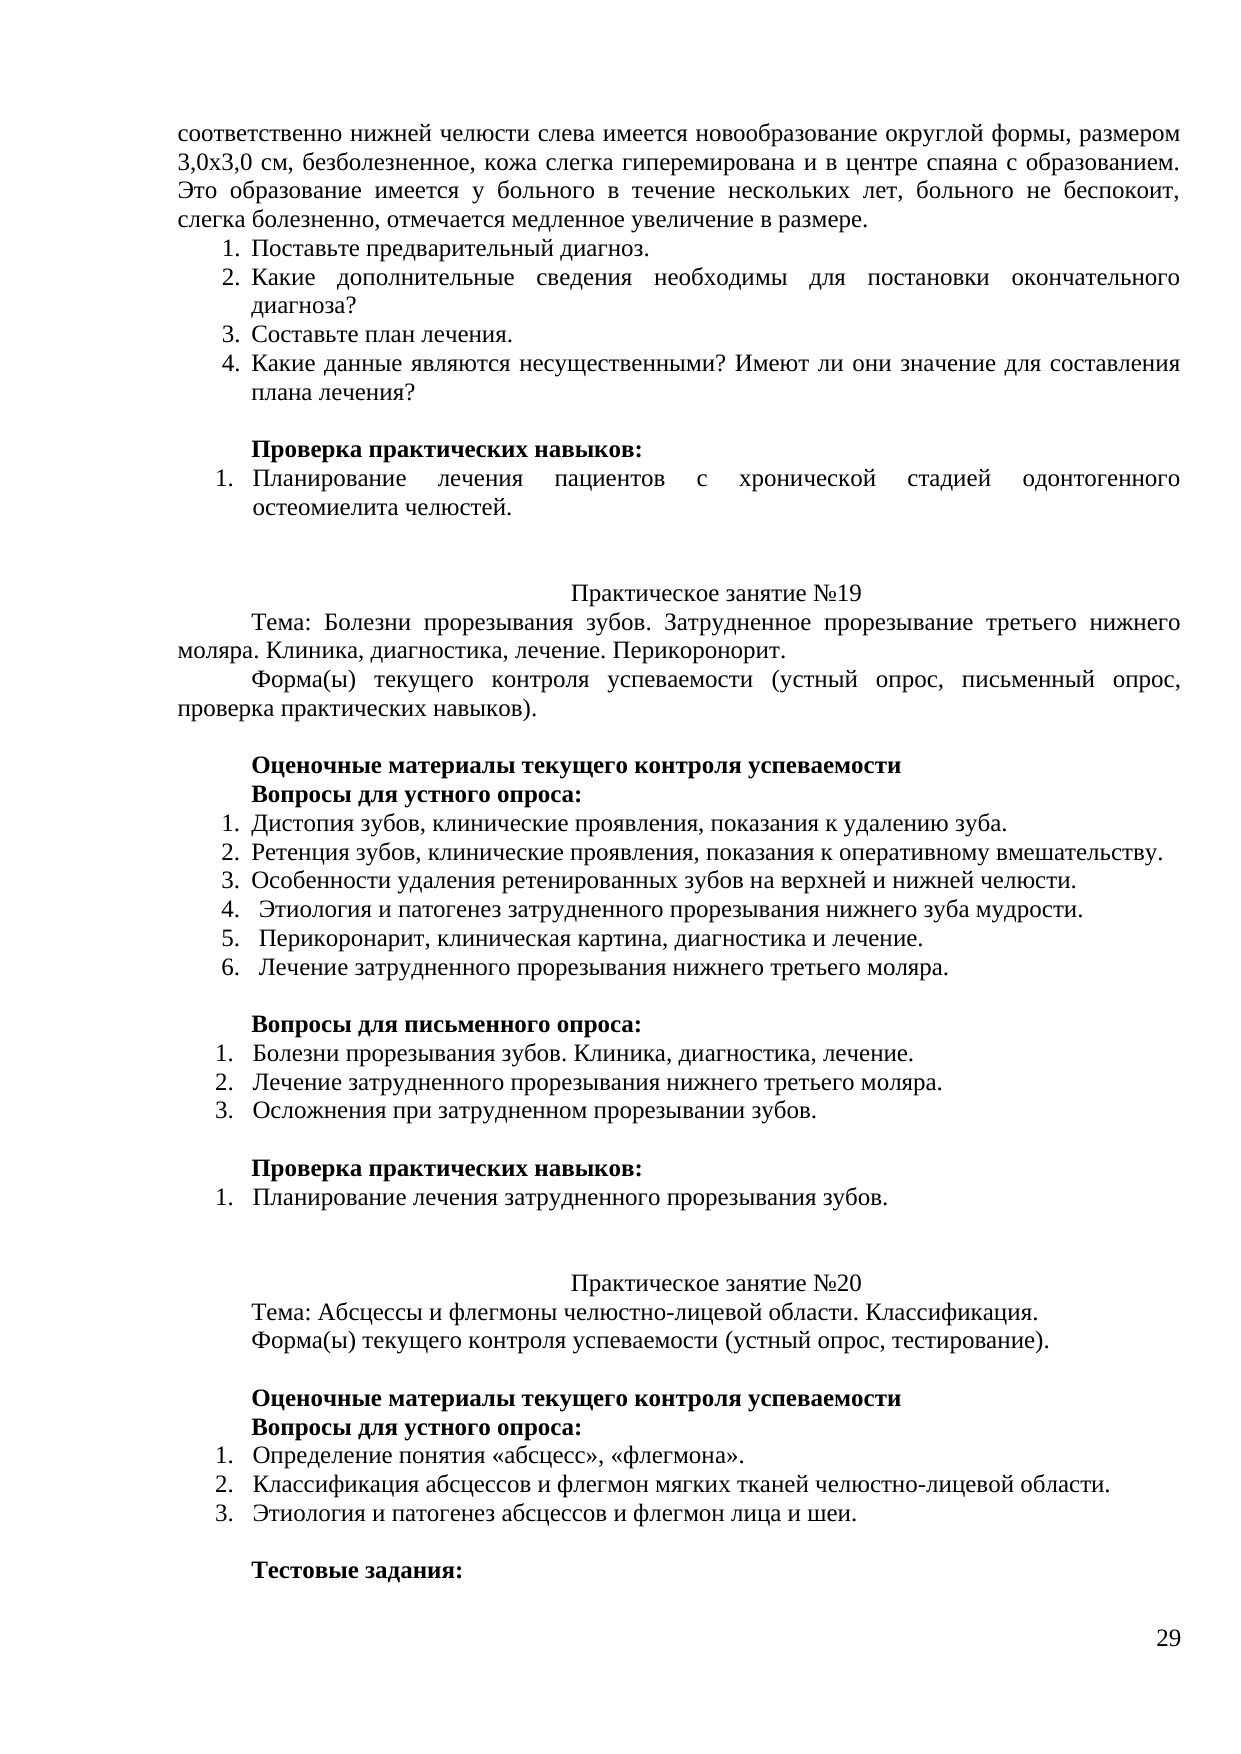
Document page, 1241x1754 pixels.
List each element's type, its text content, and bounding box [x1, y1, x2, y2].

text Вопросы для устного опроса: [177, 1412, 1181, 1441]
list Какие дополнительные сведения необходимы для постановки окончательного диагноза? [222, 262, 1181, 319]
text Тема: Абсцессы и флегмоны челюстно-лицевой области. Классификация. [177, 1297, 1181, 1326]
text Тема: Болезни прорезывания зубов. Затрудненное прорезывание третьего нижнего моляра. Клиника, диагностика, лечение. Перикоронорит. [177, 607, 1181, 664]
list Поставьте предварительный диагноз. [222, 233, 1181, 262]
text Практическое занятие №19 [177, 578, 1181, 607]
list Перикоронарит, клиническая картина, диагностика и лечение. [221, 923, 1181, 952]
text Форма(ы) текущего контроля успеваемости (устный опрос, письменный опрос, проверка практических навыков). [177, 664, 1181, 722]
list Планирование лечения пациентов с хронической стадией одонтогенного остеомиелита челюстей. [215, 463, 1181, 521]
list Дистопия зубов, клинические проявления, показания к удалению зуба. [221, 808, 1181, 837]
list Определение понятия «абсцесс», «флегмона». [215, 1441, 1181, 1469]
list Ретенция зубов, клинические проявления, показания к оперативному вмешательству. [221, 837, 1181, 866]
text Проверка практических навыков: [177, 1153, 1181, 1182]
list Лечение затрудненного прорезывания нижнего третьего моляра. [221, 952, 1181, 981]
list Этиология и патогенез абсцессов и флегмон лица и шеи. [215, 1498, 1181, 1527]
list Составьте план лечения. [222, 319, 1181, 348]
list Какие данные являются несущественными? Имеют ли они значение для составления плана лечения? [222, 348, 1181, 406]
list Классификация абсцессов и флегмон мягких тканей челюстно-лицевой области. [215, 1469, 1181, 1498]
list Планирование лечения затрудненного прорезывания зубов. [215, 1182, 1181, 1211]
list Этиология и патогенез затрудненного прорезывания нижнего зуба мудрости. [221, 894, 1181, 923]
list Лечение затрудненного прорезывания нижнего третьего моляра. [215, 1067, 1181, 1096]
text Тестовые задания: [177, 1556, 1181, 1584]
text Проверка практических навыков: [177, 434, 1181, 463]
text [177, 118, 1181, 233]
text Вопросы для устного опроса: [177, 779, 1181, 808]
text Вопросы для письменного опроса: [177, 1009, 1181, 1038]
text Оценочные материалы текущего контроля успеваемости [177, 1383, 1181, 1412]
text Оценочные материалы текущего контроля успеваемости [177, 751, 1181, 779]
list Особенности удаления ретенированных зубов на верхней и нижней челюсти. [221, 866, 1181, 894]
text Практическое занятие №20 [177, 1268, 1181, 1297]
list Осложнения при затрудненном прорезывании зубов. [215, 1096, 1181, 1124]
list Болезни прорезывания зубов. Клиника, диагностика, лечение. [215, 1038, 1181, 1067]
text Форма(ы) текущего контроля успеваемости (устный опрос, тестирование). [177, 1326, 1181, 1354]
